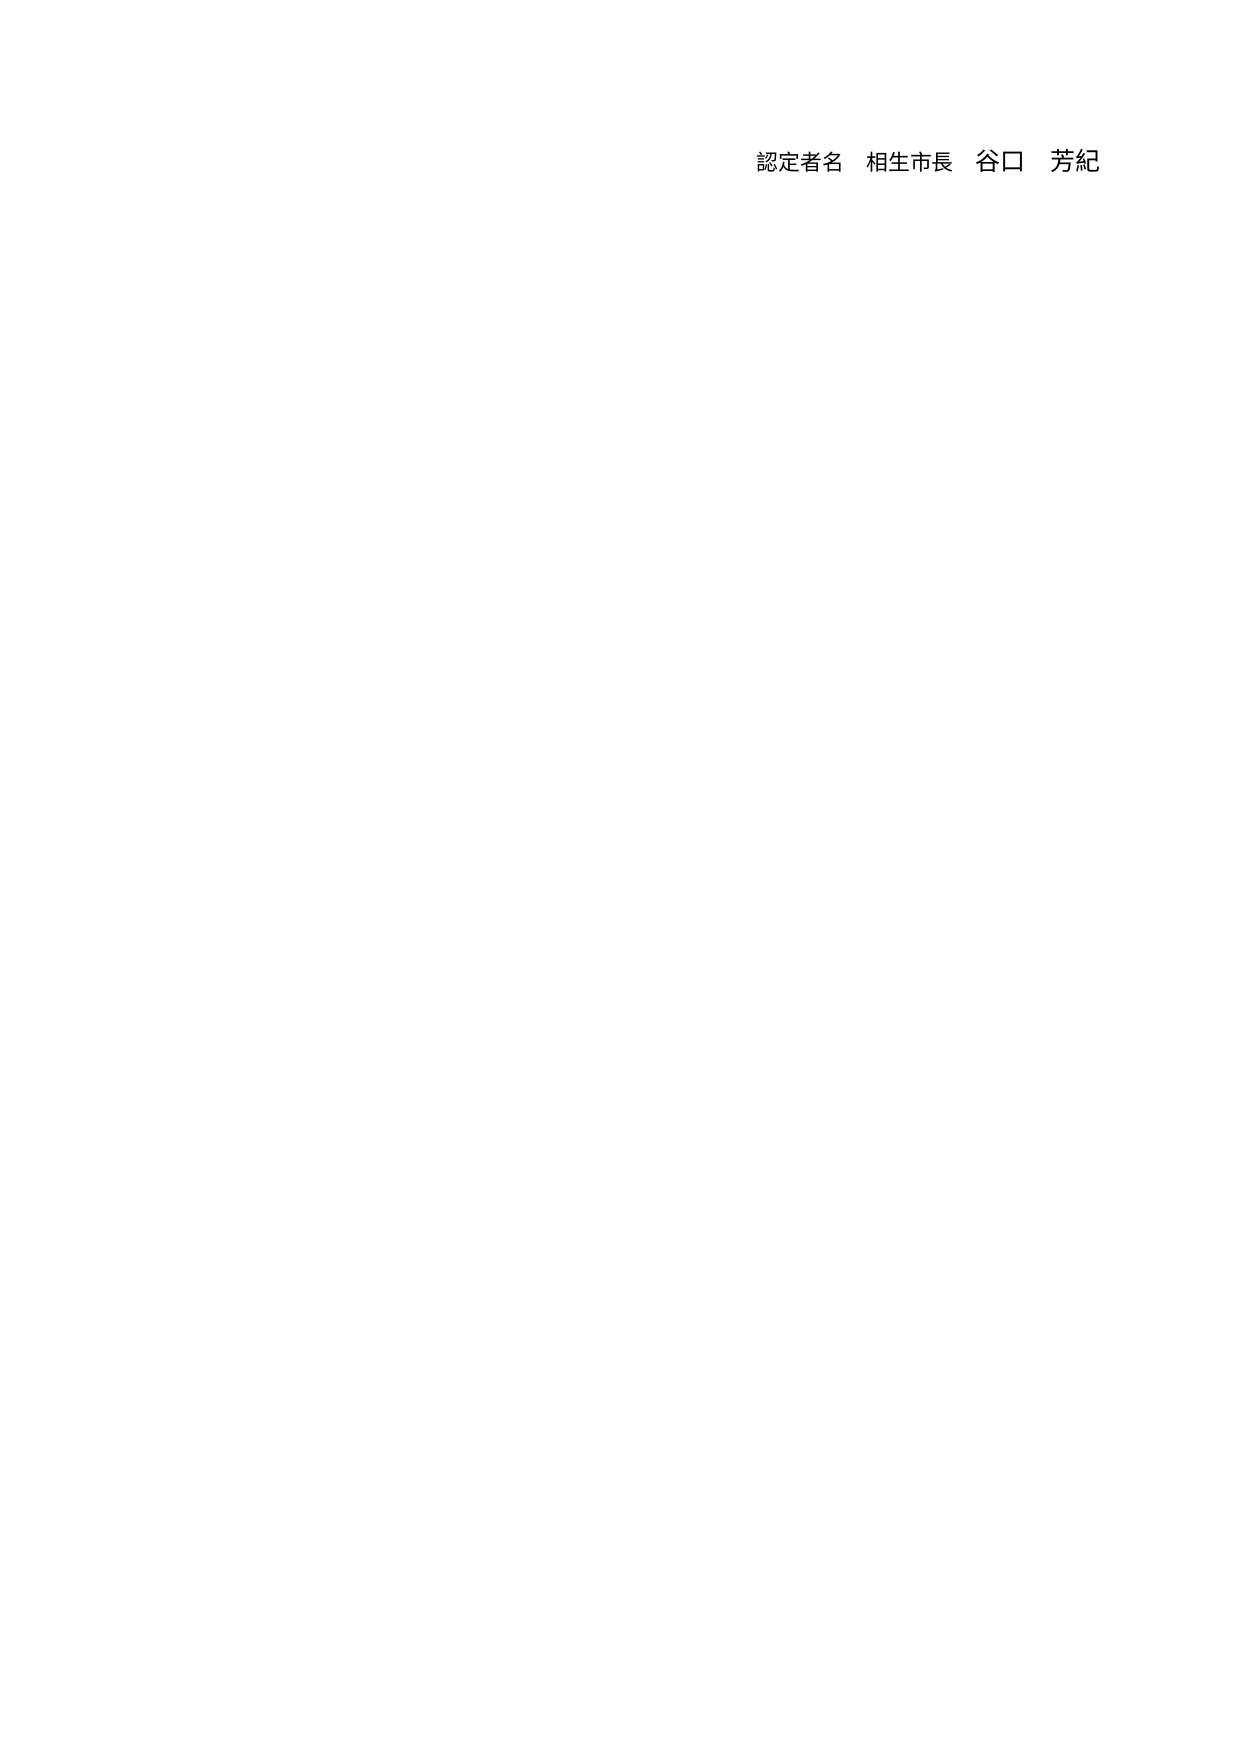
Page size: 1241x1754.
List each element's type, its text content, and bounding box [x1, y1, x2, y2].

text 認定者名 相生市長 谷口 芳紀 [118, 152, 1100, 175]
